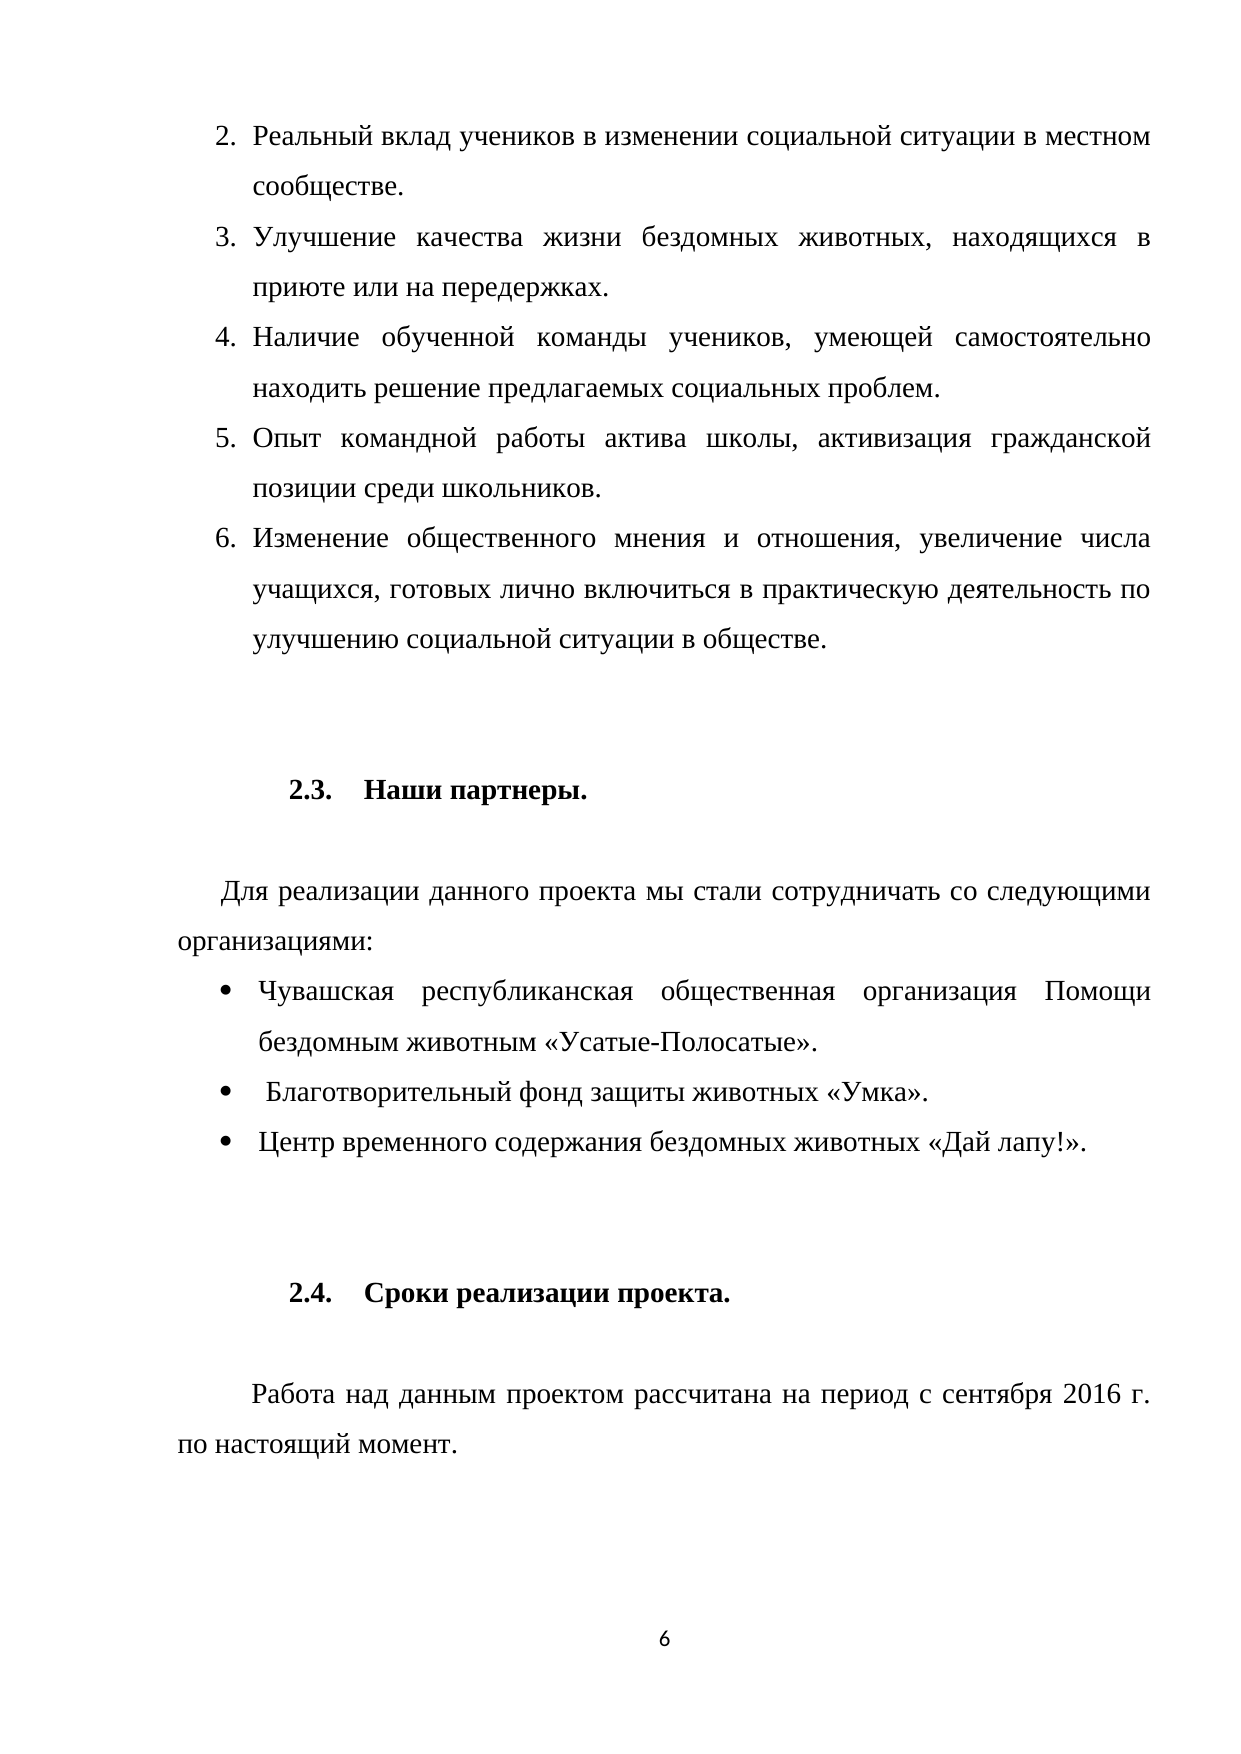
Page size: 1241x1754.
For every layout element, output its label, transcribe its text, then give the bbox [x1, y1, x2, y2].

list Центр временного содержания бездомных животных «Дай лапу!». [221, 1124, 1152, 1158]
list Изменение общественного мнения и отношения, увеличение числа учащихся, готовых лично включиться в практическую деятельность по улучшению социальной ситуации в обществе. [215, 521, 1152, 655]
list Сроки реализации проекта. [288, 1276, 1152, 1309]
list Улучшение качества жизни бездомных животных, находящихся в приюте или на передержках. [215, 219, 1152, 303]
list Наши партнеры. [288, 772, 1152, 806]
list Опыт командной работы актива школы, активизация гражданской позиции среди школьников. [215, 420, 1152, 504]
list Благотворительный фонд защиты животных «Умка». [221, 1074, 1152, 1108]
list Чувашская республиканская общественная организация Помощи бездомным животным «Усатые-Полосатые». [221, 973, 1152, 1057]
list Наличие обученной команды учеников, умеющей самостоятельно находить решение предлагаемых социальных проблем. [215, 319, 1152, 403]
list Реальный вклад учеников в изменении социальной ситуации в местном сообществе. [215, 118, 1152, 202]
text Для реализации данного проекта мы стали сотрудничать со следующими организациями: [177, 873, 1152, 957]
text Работа над данным проектом рассчитана на период с сентября 2016 г. по настоящий момент. [177, 1376, 1152, 1460]
